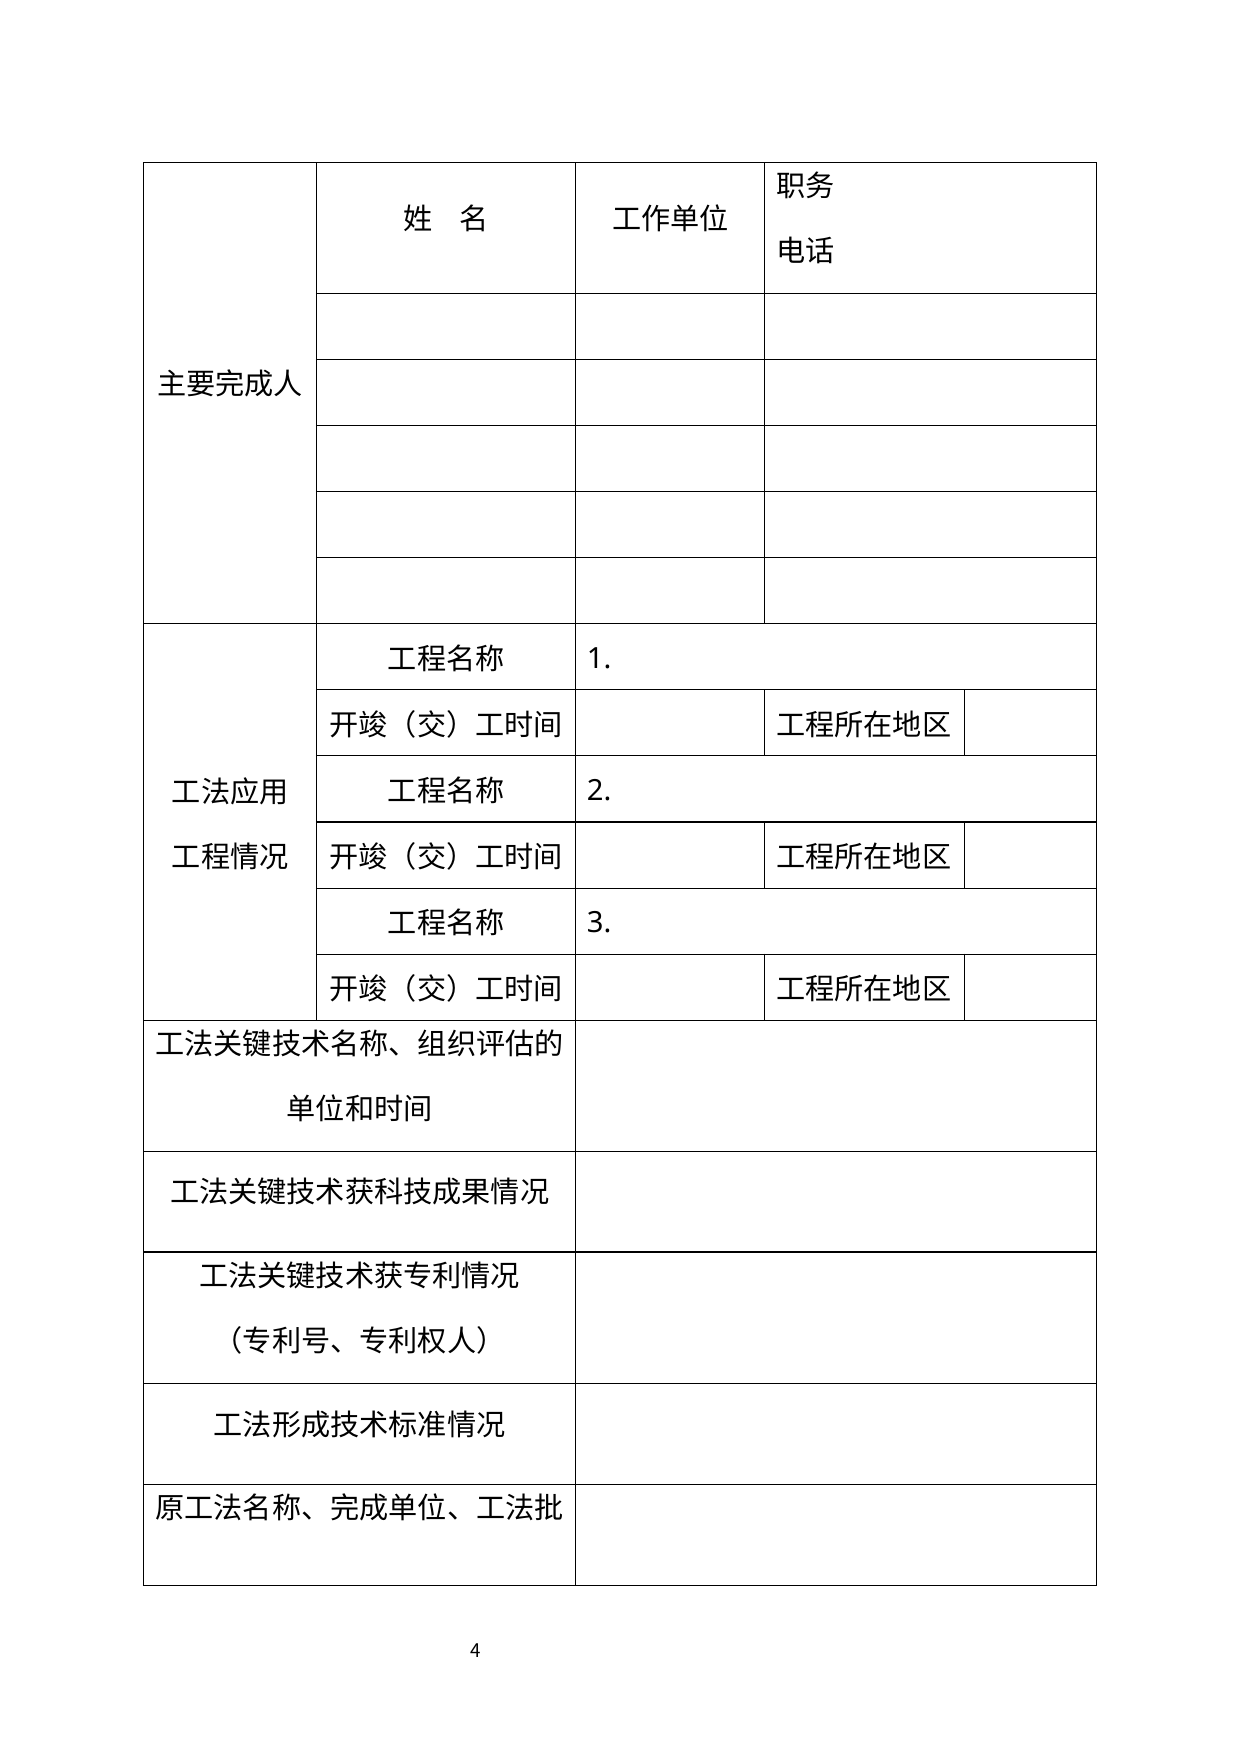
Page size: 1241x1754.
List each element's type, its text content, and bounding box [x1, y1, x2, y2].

table_cell [576, 426, 764, 491]
table_cell [765, 360, 1096, 425]
table_cell [765, 558, 1096, 623]
table_cell [576, 1384, 1096, 1484]
table_cell [965, 823, 1096, 887]
table_cell [576, 1485, 1096, 1585]
table_cell [576, 1253, 1096, 1382]
table_cell 工程所在地区 [765, 690, 964, 755]
table_cell 工法关键技术名称、组织评估的单位和时间 [144, 1021, 575, 1151]
table_cell [576, 558, 764, 623]
table_cell 职务 电话 [765, 163, 1096, 293]
table_cell 姓 名 [317, 163, 575, 293]
table_cell [576, 1152, 1096, 1251]
table_cell 工法关键技术获专利情况 （专利号、专利权人） [144, 1253, 575, 1382]
table_cell [965, 690, 1096, 755]
table_cell 1. [576, 624, 1096, 689]
table_cell 开竣（交）工时间 [317, 823, 575, 887]
table_cell 工法应用 工程情况 [144, 624, 316, 1019]
table_cell 工法形成技术标准情况 [144, 1384, 575, 1484]
table_cell [765, 492, 1096, 557]
table_cell [765, 426, 1096, 491]
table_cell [144, 1485, 575, 1585]
table_cell 工程所在地区 [765, 955, 964, 1019]
table_cell 工程所在地区 [765, 823, 964, 887]
table_cell 工程名称 [317, 624, 575, 689]
table_cell [317, 558, 575, 623]
table_cell [576, 955, 764, 1019]
table_cell [576, 1021, 1096, 1151]
table_cell 工程名称 [317, 889, 575, 953]
table_cell [576, 294, 764, 359]
table_cell [576, 360, 764, 425]
table_cell [965, 955, 1096, 1019]
table_cell [317, 294, 575, 359]
table_cell 工程名称 [317, 756, 575, 821]
table_cell 3. [576, 889, 1096, 953]
table_cell [765, 294, 1096, 359]
table_cell [317, 426, 575, 491]
table_cell 主要完成人 [144, 163, 316, 623]
table_cell 开竣（交）工时间 [317, 955, 575, 1019]
table_cell [576, 823, 764, 887]
table_cell 工作单位 [576, 163, 764, 293]
table_cell [576, 492, 764, 557]
table_cell 工法关键技术获科技成果情况 [144, 1152, 575, 1251]
table_cell [317, 360, 575, 425]
table_cell 2. [576, 756, 1096, 821]
table_cell 开竣（交）工时间 [317, 690, 575, 755]
table_cell [576, 690, 764, 755]
table_cell [317, 492, 575, 557]
